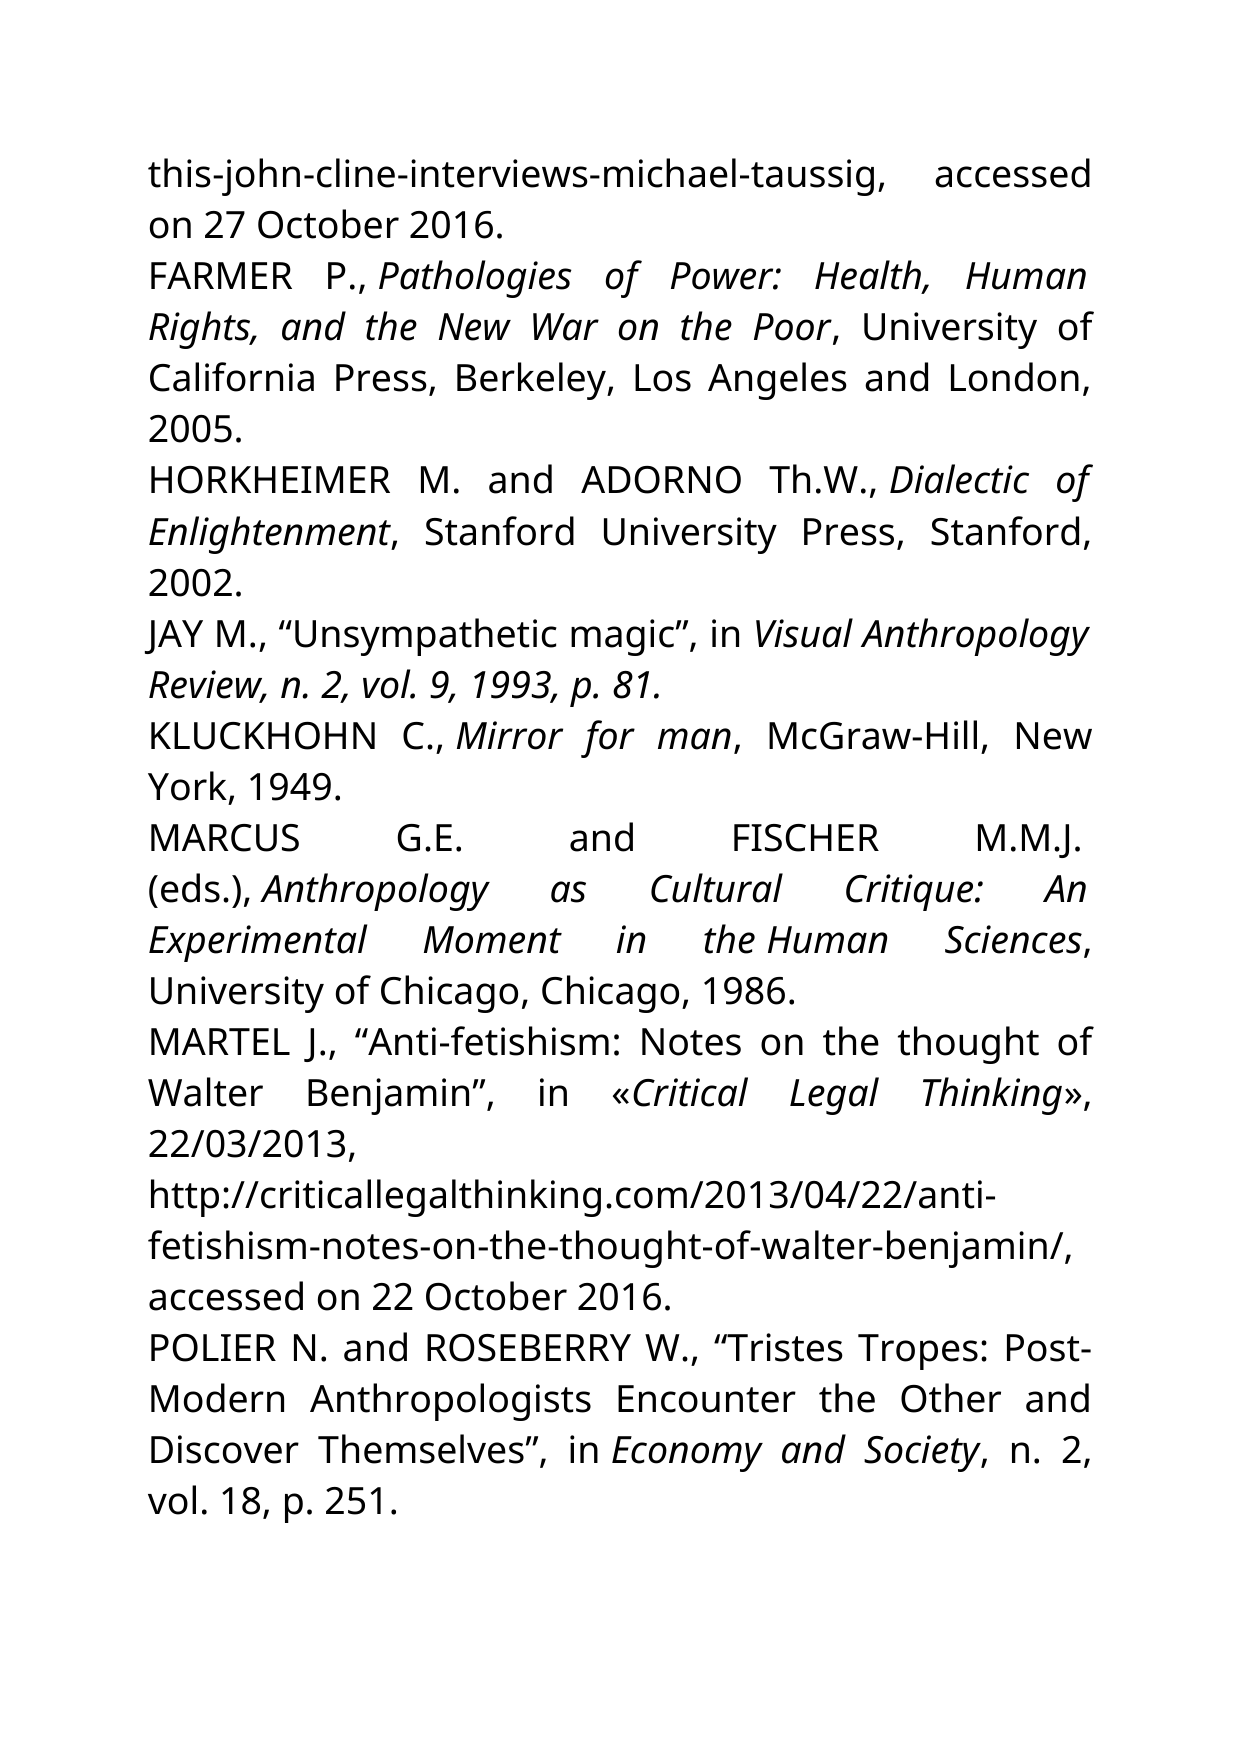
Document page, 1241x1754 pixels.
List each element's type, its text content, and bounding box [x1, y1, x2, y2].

text HORKHEIMER M. and ADORNO Th.W., Dialectic of Enlightenment, Stanford University Press, Stanford, 2002. [148, 454, 1093, 607]
text MARTEL J., “Anti-fetishism: Notes on the thought of Walter Benjamin”, in «Critical Legal Thinking», 22/03/2013, http://criticallegalthinking.com/2013/04/22/anti-fetishism-notes-on-the-thought-of-walter-benjamin/, accessed on 22 October 2016. [148, 1015, 1093, 1322]
text FARMER P., Pathologies of Power: Health, Human Rights, and the New War on the Poor, University of California Press, Berkeley, Los Angeles and London, 2005. [148, 250, 1093, 454]
text MARCUS G.E. and FISCHER M.M.J. (eds.), Anthropology as Cultural Critique: An Experimental Moment in the Human Sciences, University of Chicago, Chicago, 1986. [148, 811, 1093, 1015]
text POLIER N. and ROSEBERRY W., “Tristes Tropes: Post-Modern Anthropologists Encounter the Other and Discover Themselves”, in Economy and Society, n. 2, vol. 18, p. 251. [148, 1322, 1093, 1526]
text KLUCKHOHN C., Mirror for man, McGraw-Hill, New York, 1949. [148, 709, 1093, 811]
text JAY M., “Unsympathetic magic”, in Visual Anthropology Review, n. 2, vol. 9, 1993, p. 81. [148, 607, 1093, 709]
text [148, 148, 1093, 250]
